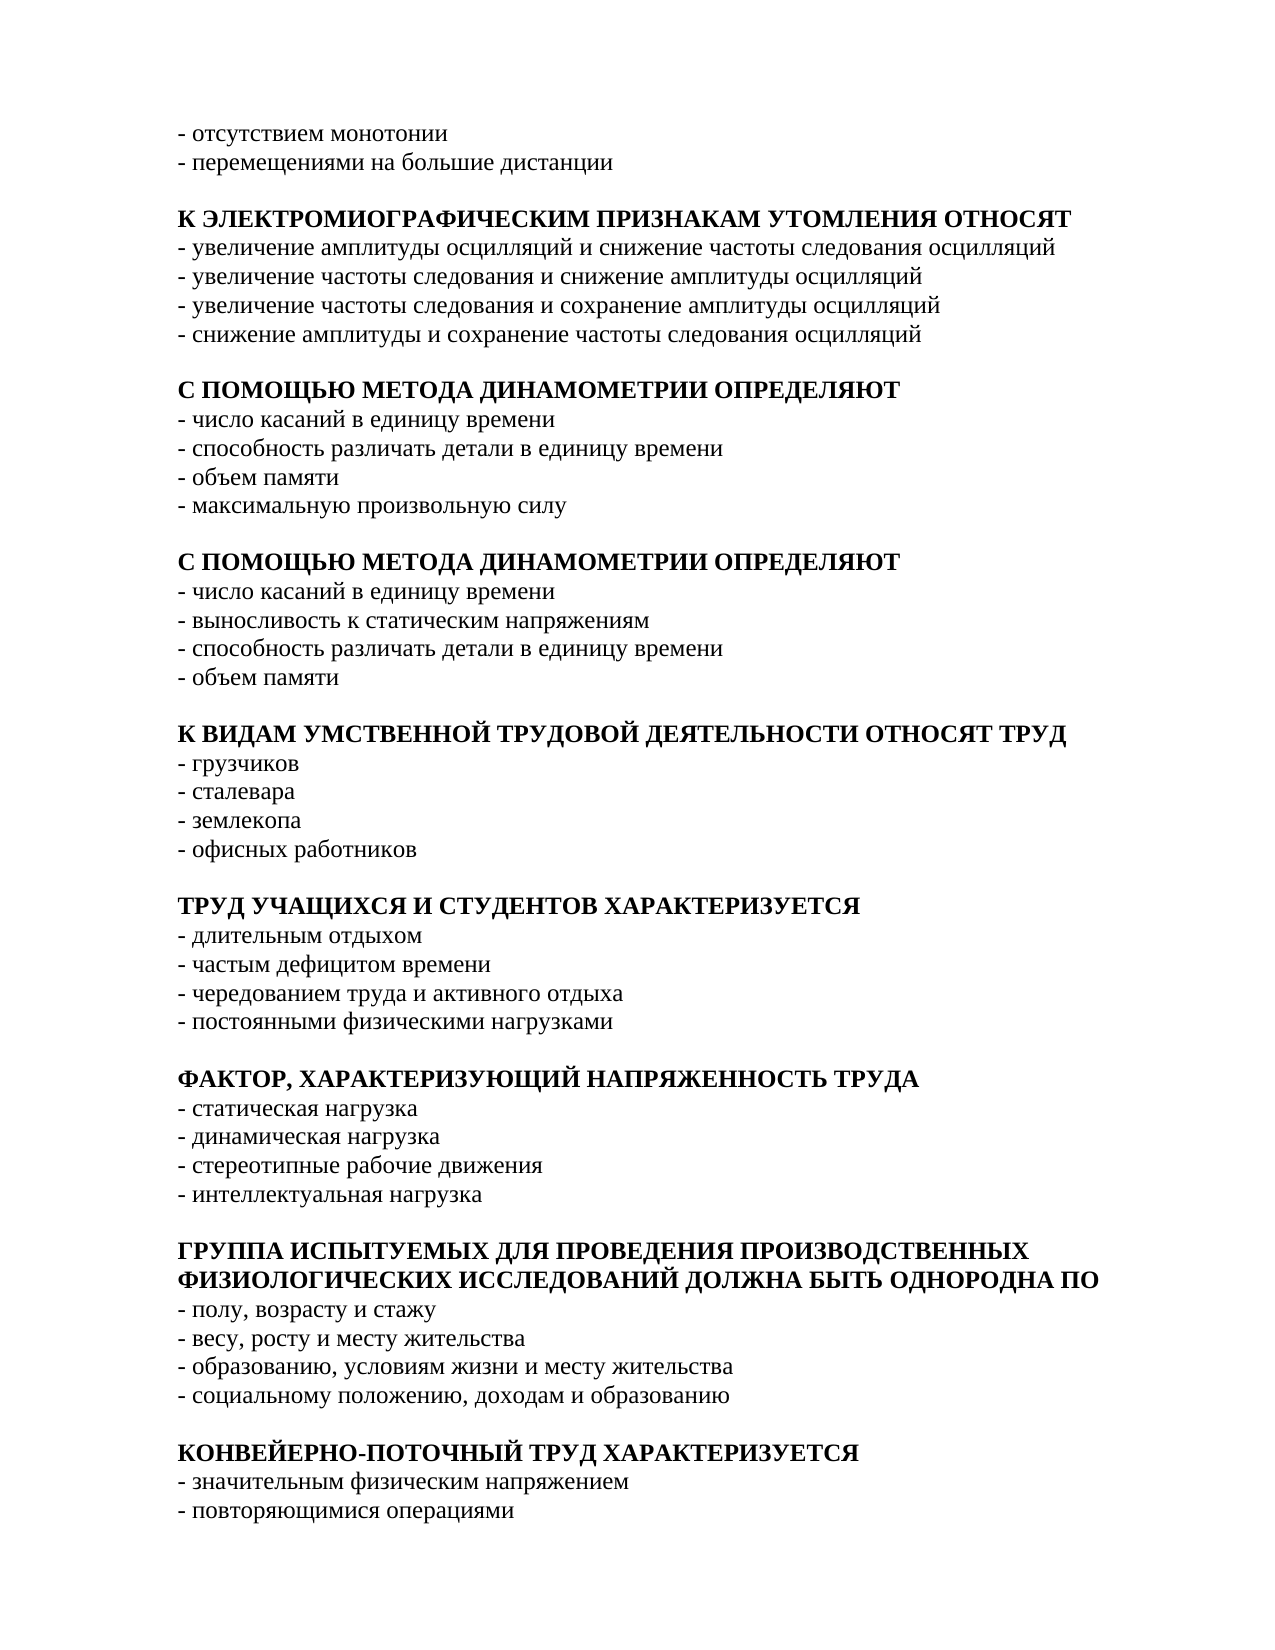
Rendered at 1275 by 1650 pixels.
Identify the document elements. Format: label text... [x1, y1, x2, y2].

text - образованию, условиям жизни и месту жительства [177, 1351, 1186, 1380]
text - динамическая нагрузка [177, 1121, 1186, 1150]
text С ПОМОЩЬЮ МЕТОДА ДИНАМОМЕТРИИ ОПРЕДЕЛЯЮТ [177, 547, 1186, 576]
text - число касаний в единицу времени [177, 404, 1186, 433]
text - снижение амплитуды и сохранение частоты следования осцилляций [177, 319, 1186, 347]
text ФАКТОР, ХАРАКТЕРИЗУЮЩИЙ НАПРЯЖЕННОСТЬ ТРУДА [177, 1064, 1186, 1093]
text - интеллектуальная нагрузка [177, 1179, 1186, 1208]
text - выносливость к статическим напряжениям [177, 605, 1186, 633]
text - повторяющимися операциями [177, 1495, 1186, 1524]
text - весу, росту и месту жительства [177, 1323, 1186, 1351]
text - постоянными физическими нагрузками [177, 1006, 1186, 1035]
text - длительным отдыхом [177, 920, 1186, 949]
text - максимальную произвольную силу [177, 490, 1186, 519]
text - объем памяти [177, 662, 1186, 691]
text ГРУППА ИСПЫТУЕМЫХ ДЛЯ ПРОВЕДЕНИЯ ПРОИЗВОДСТВЕННЫХ ФИЗИОЛОГИЧЕСКИХ ИССЛЕДОВАНИЙ ДОЛЖНА БЫТЬ ОДНОРОДНА ПО [177, 1236, 1186, 1294]
text - чередованием труда и активного отдыха [177, 978, 1186, 1006]
text - увеличение амплитуды осцилляций и снижение частоты следования осцилляций [177, 232, 1186, 261]
text - число касаний в единицу времени [177, 576, 1186, 605]
text С ПОМОЩЬЮ МЕТОДА ДИНАМОМЕТРИИ ОПРЕДЕЛЯЮТ [177, 375, 1186, 404]
text - грузчиков [177, 748, 1186, 776]
text - социальному положению, доходам и образованию [177, 1380, 1186, 1409]
text - полу, возрасту и стажу [177, 1294, 1186, 1323]
text К ВИДАМ УМСТВЕННОЙ ТРУДОВОЙ ДЕЯТЕЛЬНОСТИ ОТНОСЯТ ТРУД [177, 719, 1186, 748]
text - способность различать детали в единицу времени [177, 633, 1186, 662]
text - офисных работников [177, 834, 1186, 863]
text - перемещениями на большие дистанции [177, 147, 1186, 176]
text - объем памяти [177, 462, 1186, 490]
text - статическая нагрузка [177, 1093, 1186, 1121]
text - сталевара [177, 776, 1186, 805]
text - значительным физическим напряжением [177, 1466, 1186, 1495]
text К ЭЛЕКТРОМИОГРАФИЧЕСКИМ ПРИЗНАКАМ УТОМЛЕНИЯ ОТНОСЯТ [177, 204, 1186, 232]
text - увеличение частоты следования и снижение амплитуды осцилляций [177, 261, 1186, 290]
text - землекопа [177, 805, 1186, 834]
text - отсутствием монотонии [177, 118, 1186, 147]
text ТРУД УЧАЩИХСЯ И СТУДЕНТОВ ХАРАКТЕРИЗУЕТСЯ [177, 891, 1186, 920]
text - стереотипные рабочие движения [177, 1150, 1186, 1179]
text КОНВЕЙЕРНО-ПОТОЧНЫЙ ТРУД ХАРАКТЕРИЗУЕТСЯ [177, 1438, 1186, 1466]
text - увеличение частоты следования и сохранение амплитуды осцилляций [177, 290, 1186, 319]
text - частым дефицитом времени [177, 949, 1186, 978]
text - способность различать детали в единицу времени [177, 433, 1186, 462]
